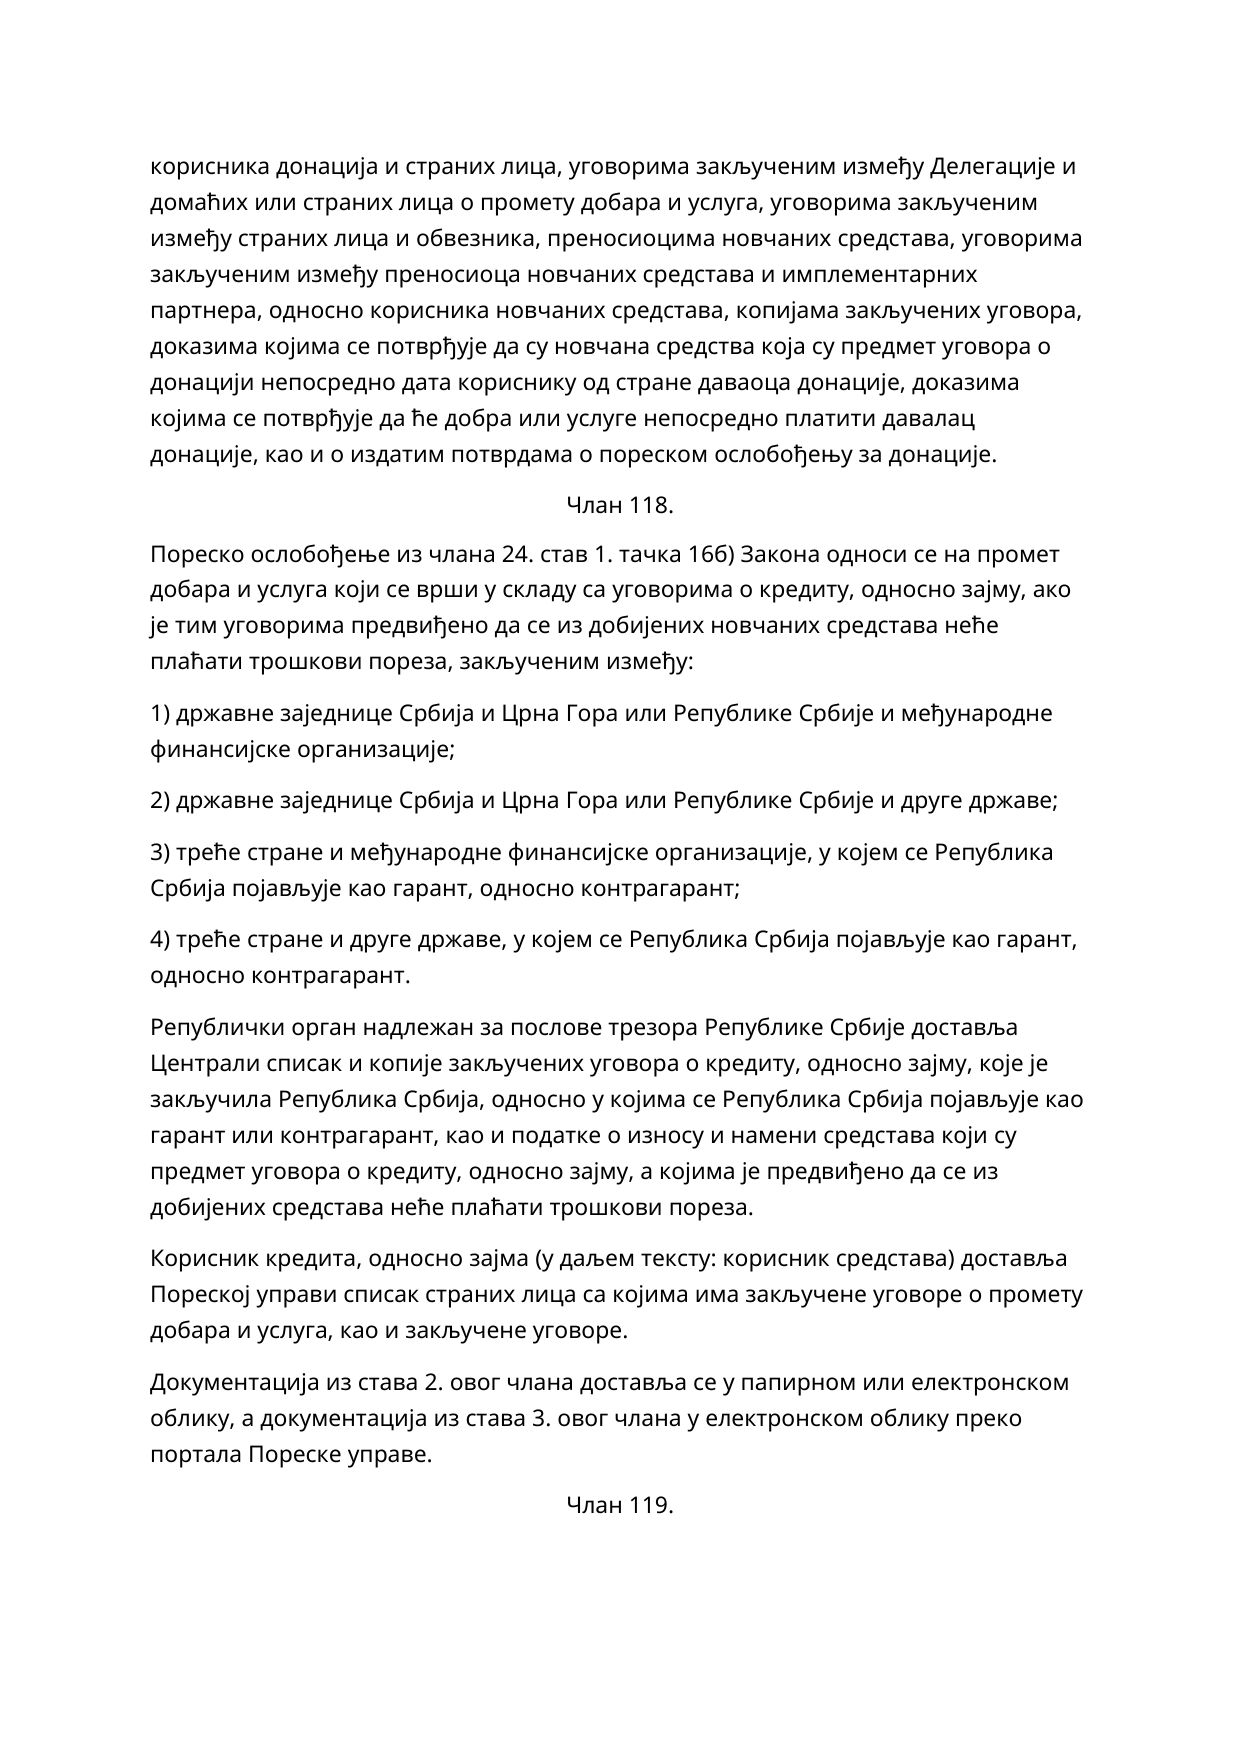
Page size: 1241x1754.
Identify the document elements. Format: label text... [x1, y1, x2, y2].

text Документација из става 2. овог члана доставља се у папирном или електронском облику, а документација из става 3. овог члана у електронском облику преко портала Пореске управе. [150, 1366, 1090, 1469]
text 1) државне заједнице Србија и Црна Гора или Републике Србије и међународне финансијске организације; [150, 697, 1090, 764]
text Корисник кредита, односно зајма (у даљем тексту: корисник средстава) доставља Пореској управи списак страних лица са којима има закључене уговоре о промету добара и услуга, као и закључене уговоре. [150, 1242, 1090, 1345]
text Пореско ослобођење из члана 24. став 1. тачка 16б) Закона односи се на промет добара и услуга који се врши у складу са уговорима о кредиту, односно зајму, ако је тим уговорима предвиђено да се из добијених новчаних средстава неће плаћати трошкови пореза, закљученим између: [150, 537, 1090, 677]
text Члан 119. [150, 1489, 1090, 1520]
text 2) државне заједнице Србија и Црна Гора или Републике Србије и друге државе; [150, 784, 1090, 816]
text 3) треће стране и међународне финансијске организације, у којем се Република Србија појављује као гарант, односно контрагарант; [150, 836, 1090, 903]
text 4) треће стране и друге државе, у којем се Република Србија појављује као гарант, односно контрагарант. [150, 923, 1090, 991]
text Републички орган надлежан за послове трезора Републике Србије доставља Централи списак и копије закључених уговора о кредиту, односно зајму, које је закључила Република Србија, односно у којима се Република Србија појављује као гарант или контрагарант, као и податке о износу и намени средстава који су предмет уговора о кредиту, односно зајму, а којима је предвиђено да се из добијених средстава неће плаћати трошкови пореза. [150, 1011, 1090, 1222]
text Члан 118. [150, 489, 1090, 520]
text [150, 150, 1090, 469]
